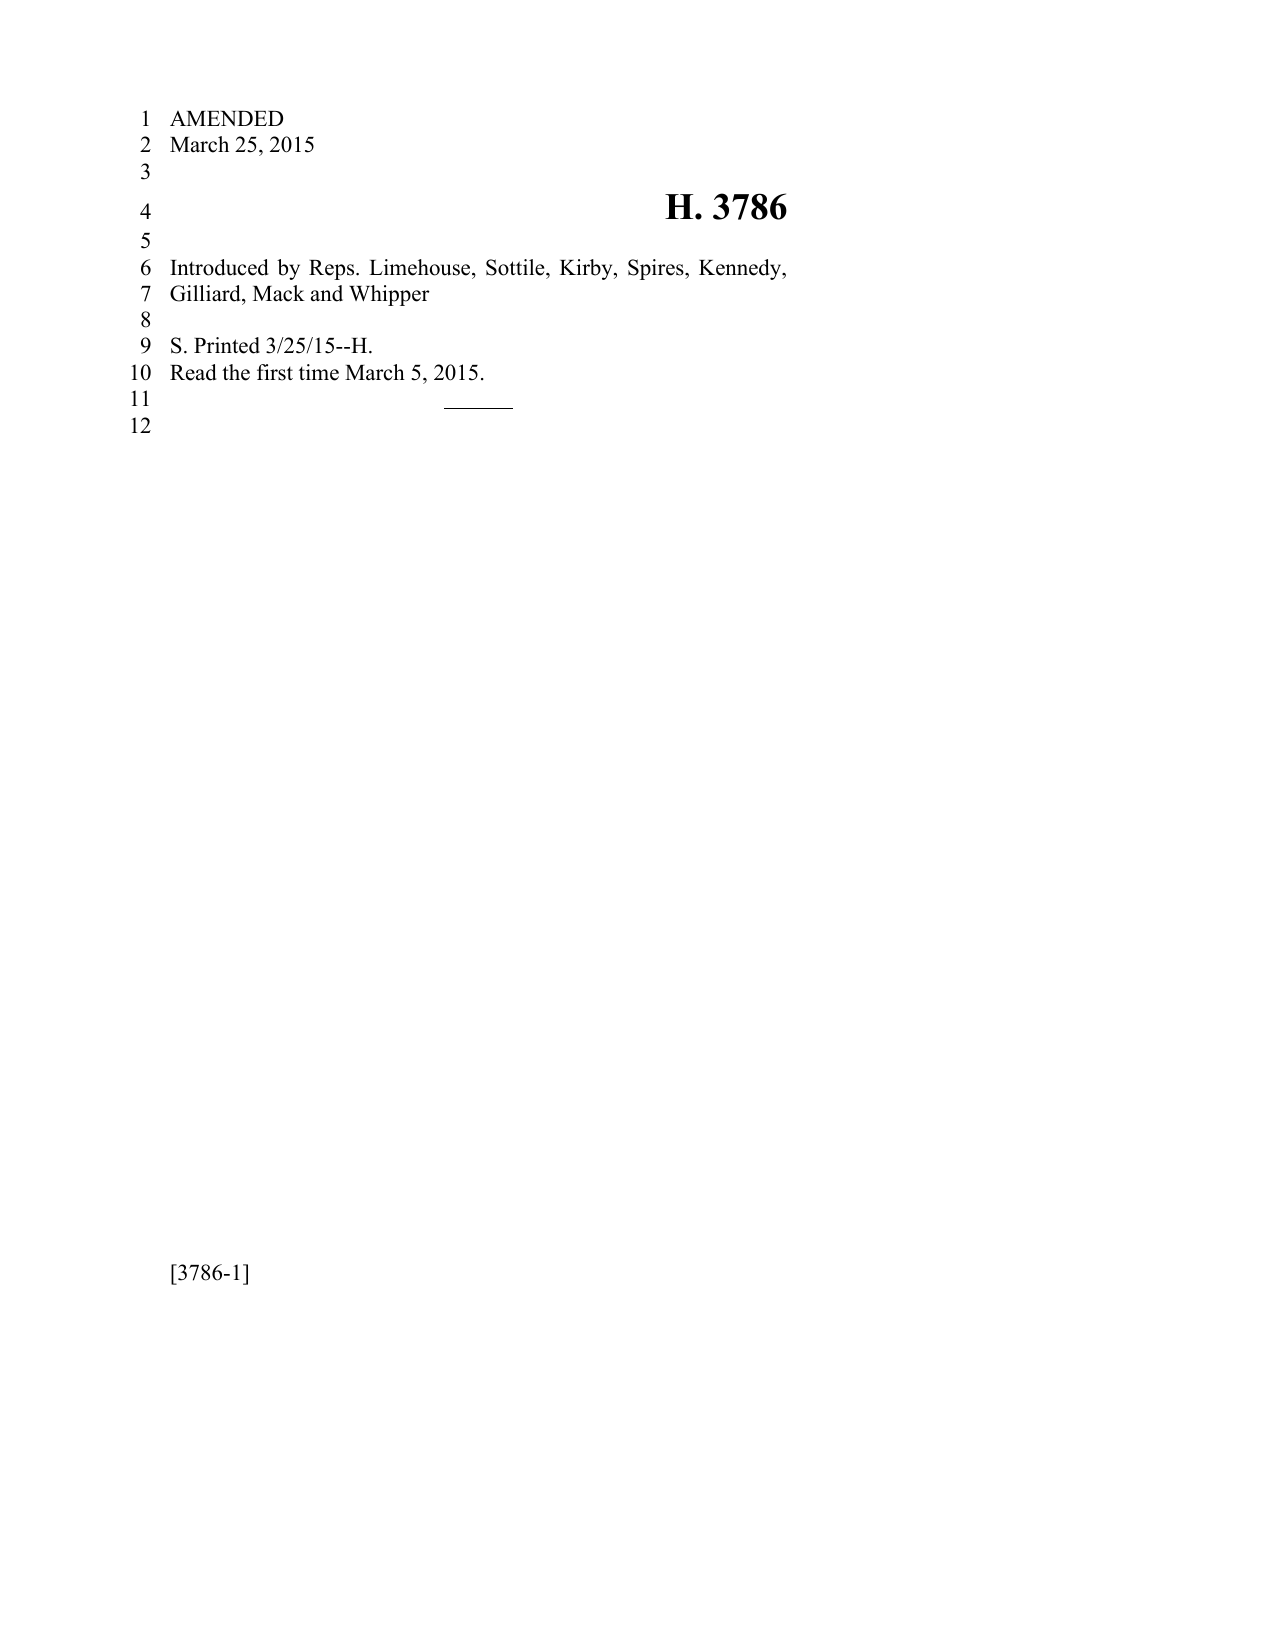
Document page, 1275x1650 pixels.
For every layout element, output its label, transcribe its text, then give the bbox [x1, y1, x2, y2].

text Introduced by Reps. Limehouse, Sottile, Kirby, Spires, Kennedy, Gilliard, Mack and Whipper [169, 253, 787, 306]
text Read the first time March 5, 2015. [169, 359, 787, 385]
text March 25, 2015 [169, 131, 787, 158]
text H. 3786 [169, 184, 787, 227]
text AMENDED [169, 105, 787, 131]
text S. Printed 3/25/15--H. [169, 333, 787, 359]
